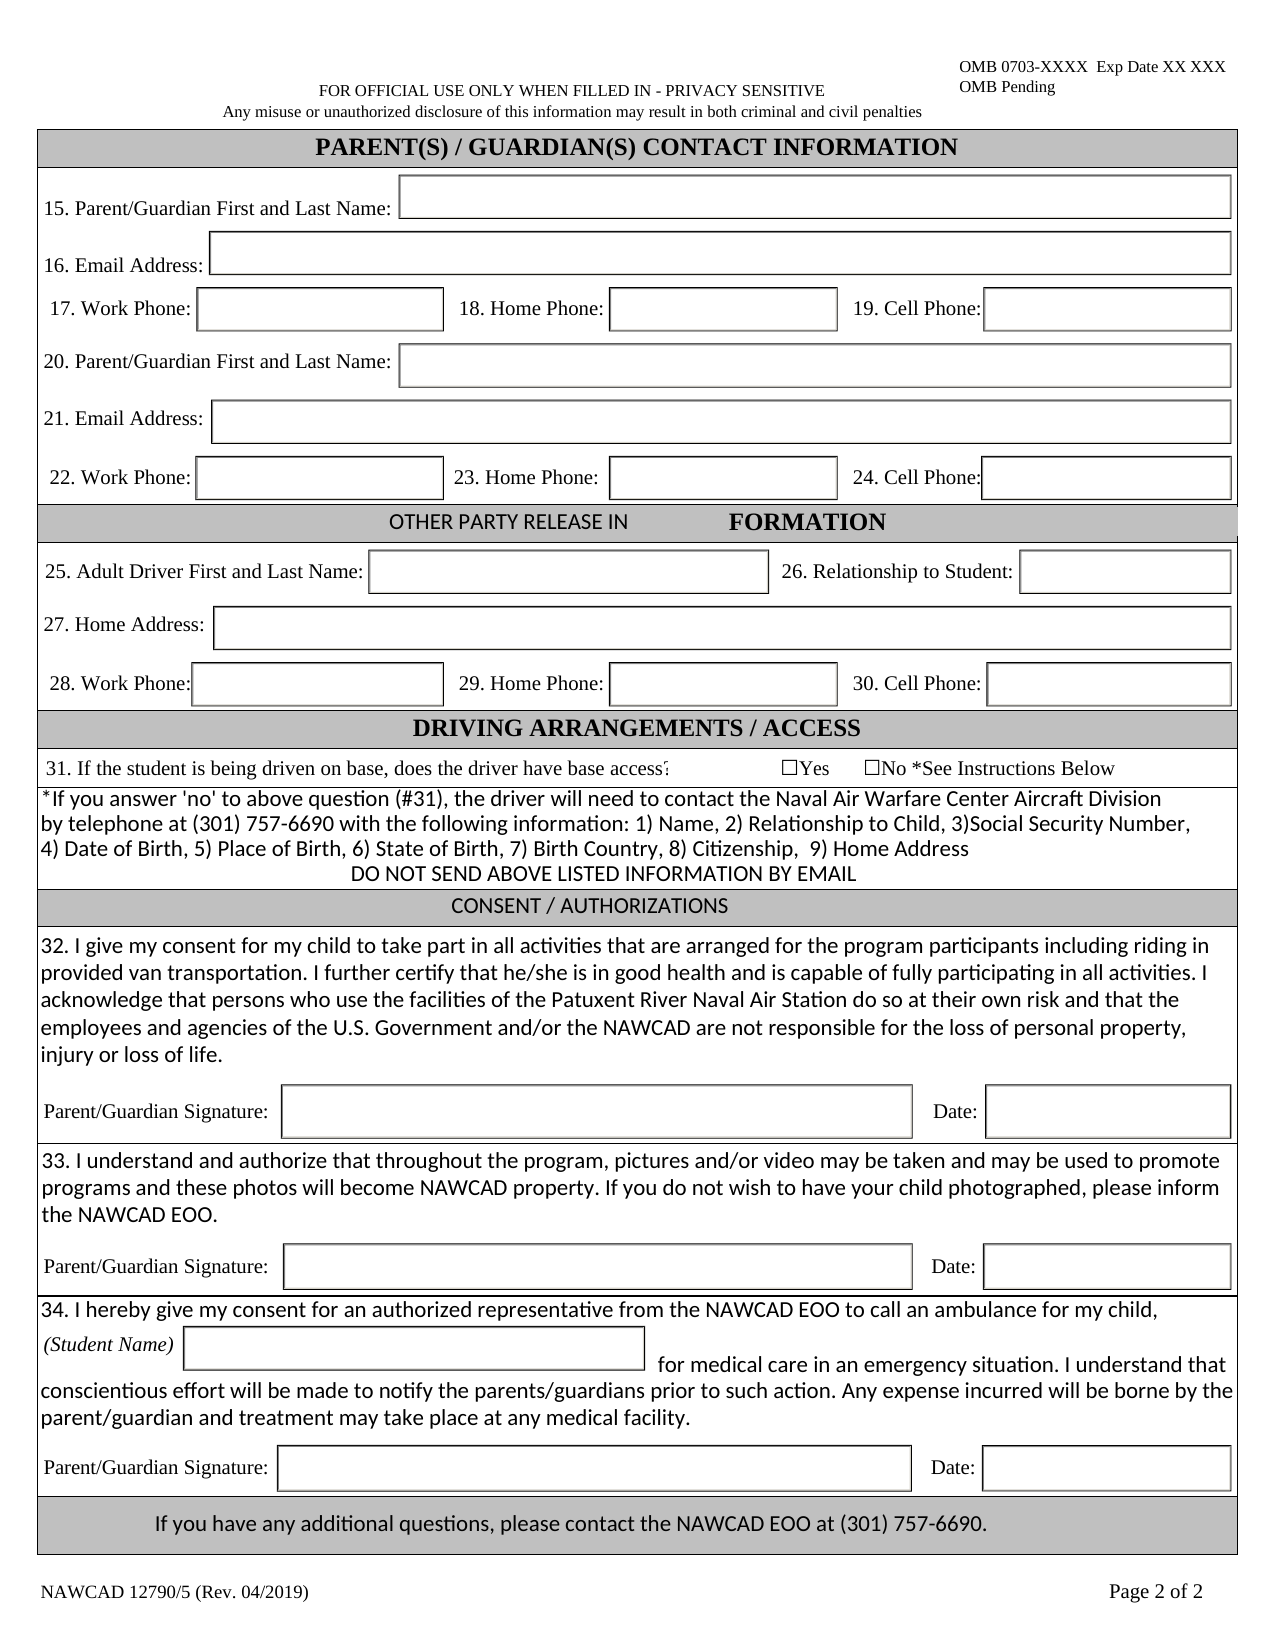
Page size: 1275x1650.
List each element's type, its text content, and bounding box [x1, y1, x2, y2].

table_cell [38, 505, 321, 542]
table_cell [38, 1042, 1237, 1084]
table_cell [38, 711, 321, 748]
table_cell [38, 1202, 1237, 1242]
table_cell [38, 225, 725, 281]
table_cell [38, 1084, 1237, 1142]
table_cell [725, 543, 1237, 600]
table_cell [38, 543, 725, 600]
table_cell [725, 505, 1237, 542]
table_cell [38, 1329, 1237, 1356]
table_cell [38, 1444, 1237, 1496]
table_cell [38, 749, 1237, 787]
table_cell [38, 656, 1237, 710]
table_header PARENT(S) / GUARDIAN(S) CONTACT INFORMATION [38, 130, 1237, 167]
table_cell [38, 1242, 1237, 1294]
table_cell [38, 1497, 1237, 1554]
table_cell [38, 281, 1237, 337]
table_cell [321, 711, 1237, 748]
table_cell [725, 225, 1237, 281]
table_cell [38, 600, 1237, 656]
table_cell [38, 394, 1237, 450]
table_cell [38, 338, 1237, 394]
table_cell [38, 168, 1237, 225]
table_cell [38, 450, 1237, 504]
